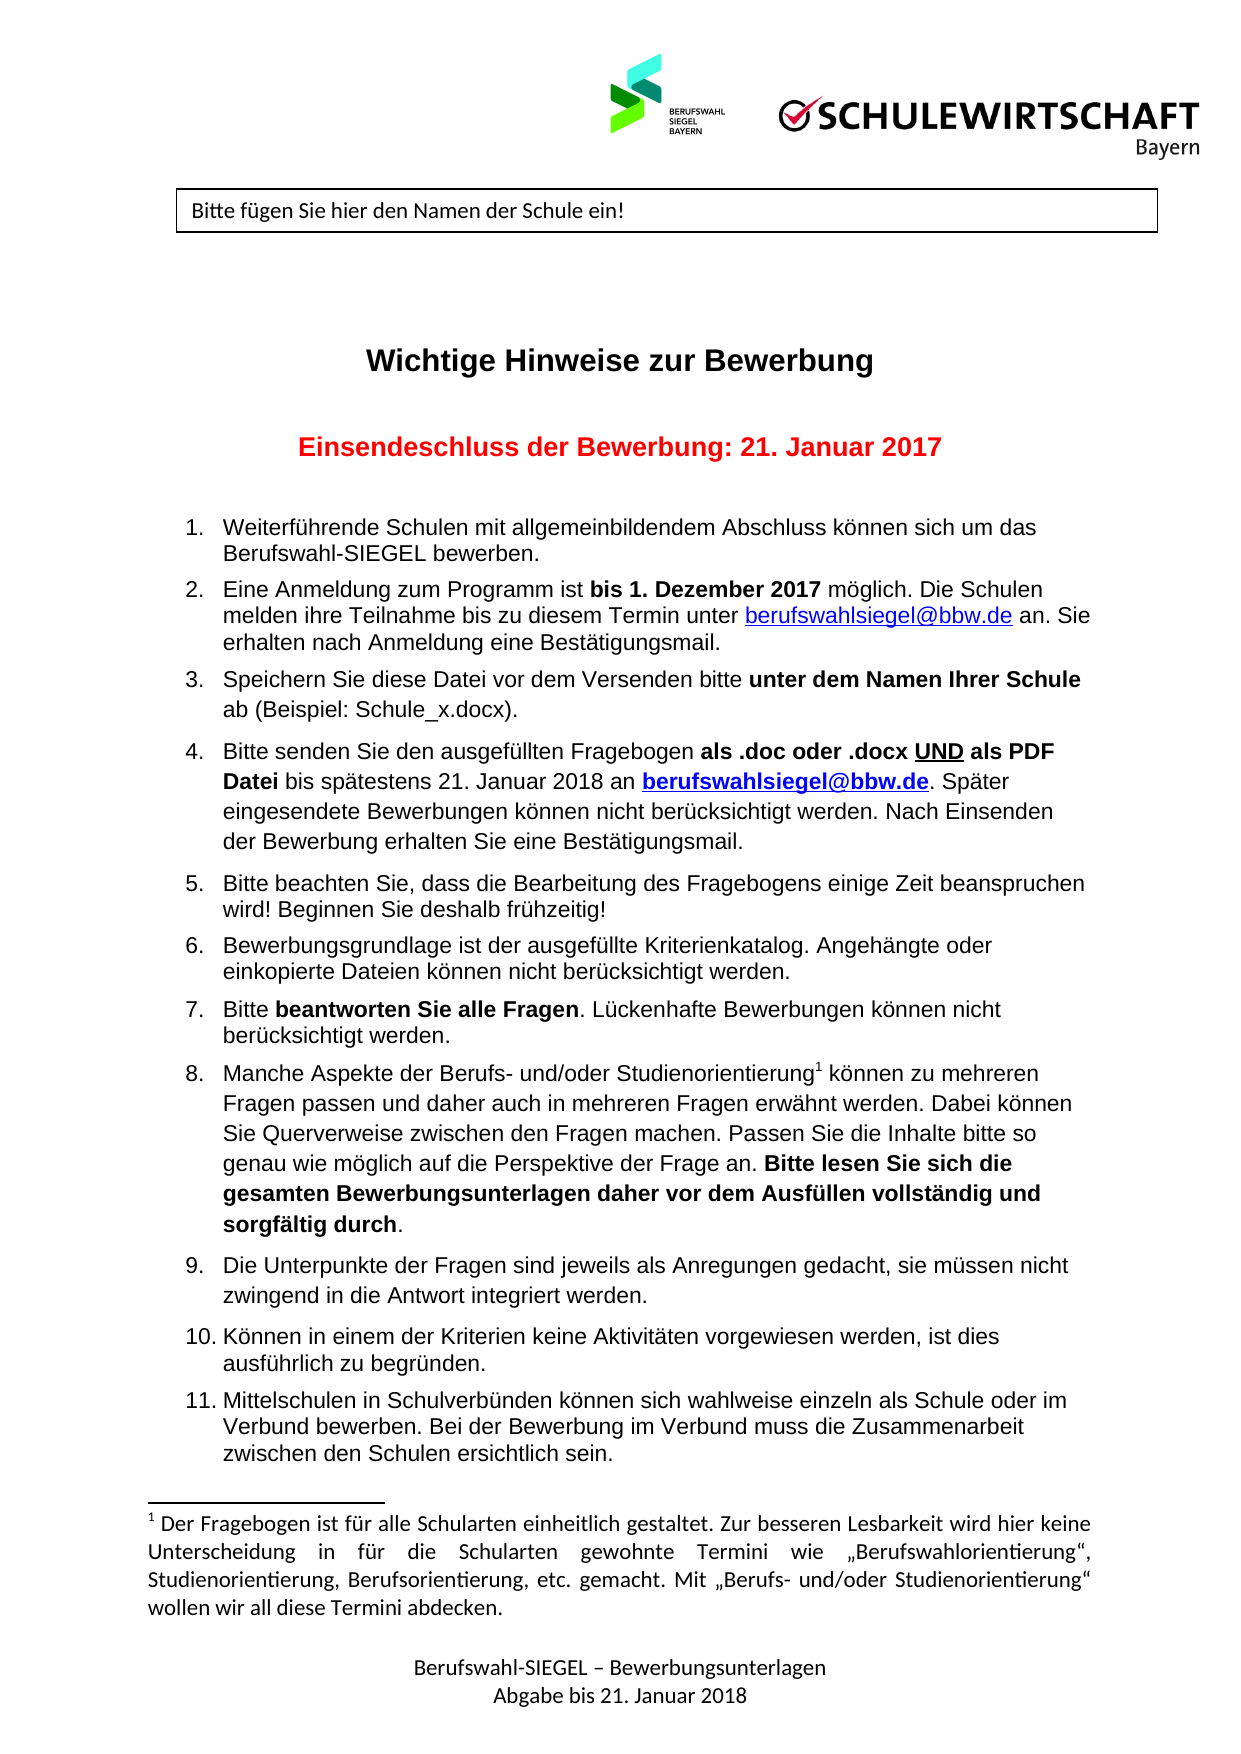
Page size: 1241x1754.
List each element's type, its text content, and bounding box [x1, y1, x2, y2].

list Bitte beantworten Sie alle Fragen. Lückenhafte Bewerbungen können nicht berücksichtigt werden. [185, 996, 1093, 1048]
list Manche Aspekte der Berufs- und/oder Studienorientierung können zu mehreren Fragen passen und daher auch in mehreren Fragen erwähnt werden. Dabei können Sie Querverweise zwischen den Fragen machen. Passen Sie die Inhalte bitte so genau wie möglich auf die Perspektive der Frage an. Bitte lesen Sie sich die gesamten Bewerbungsunterlagen daher vor dem Ausfüllen vollständig und sorgfältig durch. [185, 1059, 1093, 1237]
list Können in einem der Kriterien keine Aktivitäten vorgewiesen werden, ist dies ausführlich zu begründen. [185, 1323, 1093, 1376]
list Bewerbungsgrundlage ist der ausgefüllte Kriterienkatalog. Angehängte oder einkopierte Dateien können nicht berücksichtigt werden. [185, 932, 1093, 985]
text Einsendeschluss der Bewerbung: 21. Januar 2017 [148, 431, 1093, 462]
picture [610, 54, 752, 164]
list Bitte beachten Sie, dass die Bearbeitung des Fragebogens einige Zeit beanspruchen wird! Beginnen Sie deshalb frühzeitig! [185, 869, 1093, 922]
text Wichtige Hinweise zur Bewerbung [148, 342, 1093, 378]
list Mittelschulen in Schulverbünden können sich wahlweise einzeln als Schule oder im Verbund bewerben. Bei der Bewerbung im Verbund muss die Zusammenarbeit zwischen den Schulen ersichtlich sein. [185, 1387, 1093, 1466]
picture [767, 87, 1211, 165]
list Weiterführende Schulen mit allgemeinbildendem Abschluss können sich um das Berufswahl-SIEGEL bewerben. [185, 514, 1093, 566]
list Die Unterpunkte der Fragen sind jeweils als Anregungen gedacht, sie müssen nicht zwingend in die Antwort integriert werden. [185, 1252, 1093, 1308]
list Eine Anmeldung zum Programm ist bis 1. Dezember 2017 möglich. Die Schulen melden ihre Teilnahme bis zu diesem Termin unter berufswahlsiegel@bbw.de an. Sie erhalten nach Anmeldung eine Bestätigungsmail. [185, 576, 1093, 655]
list Speichern Sie diese Datei vor dem Versenden bitte unter dem Namen Ihrer Schule ab (Beispiel: Schule_x.docx). [185, 666, 1093, 723]
list Bitte senden Sie den ausgefüllten Fragebogen als .doc oder .docx UND als PDF Datei bis spätestens 21. Januar 2018 an berufswahlsiegel@bbw.de. Später eingesendete Bewerbungen können nicht berücksichtigt werden. Nach Einsenden der Bewerbung erhalten Sie eine Bestätigungsmail. [185, 738, 1093, 855]
